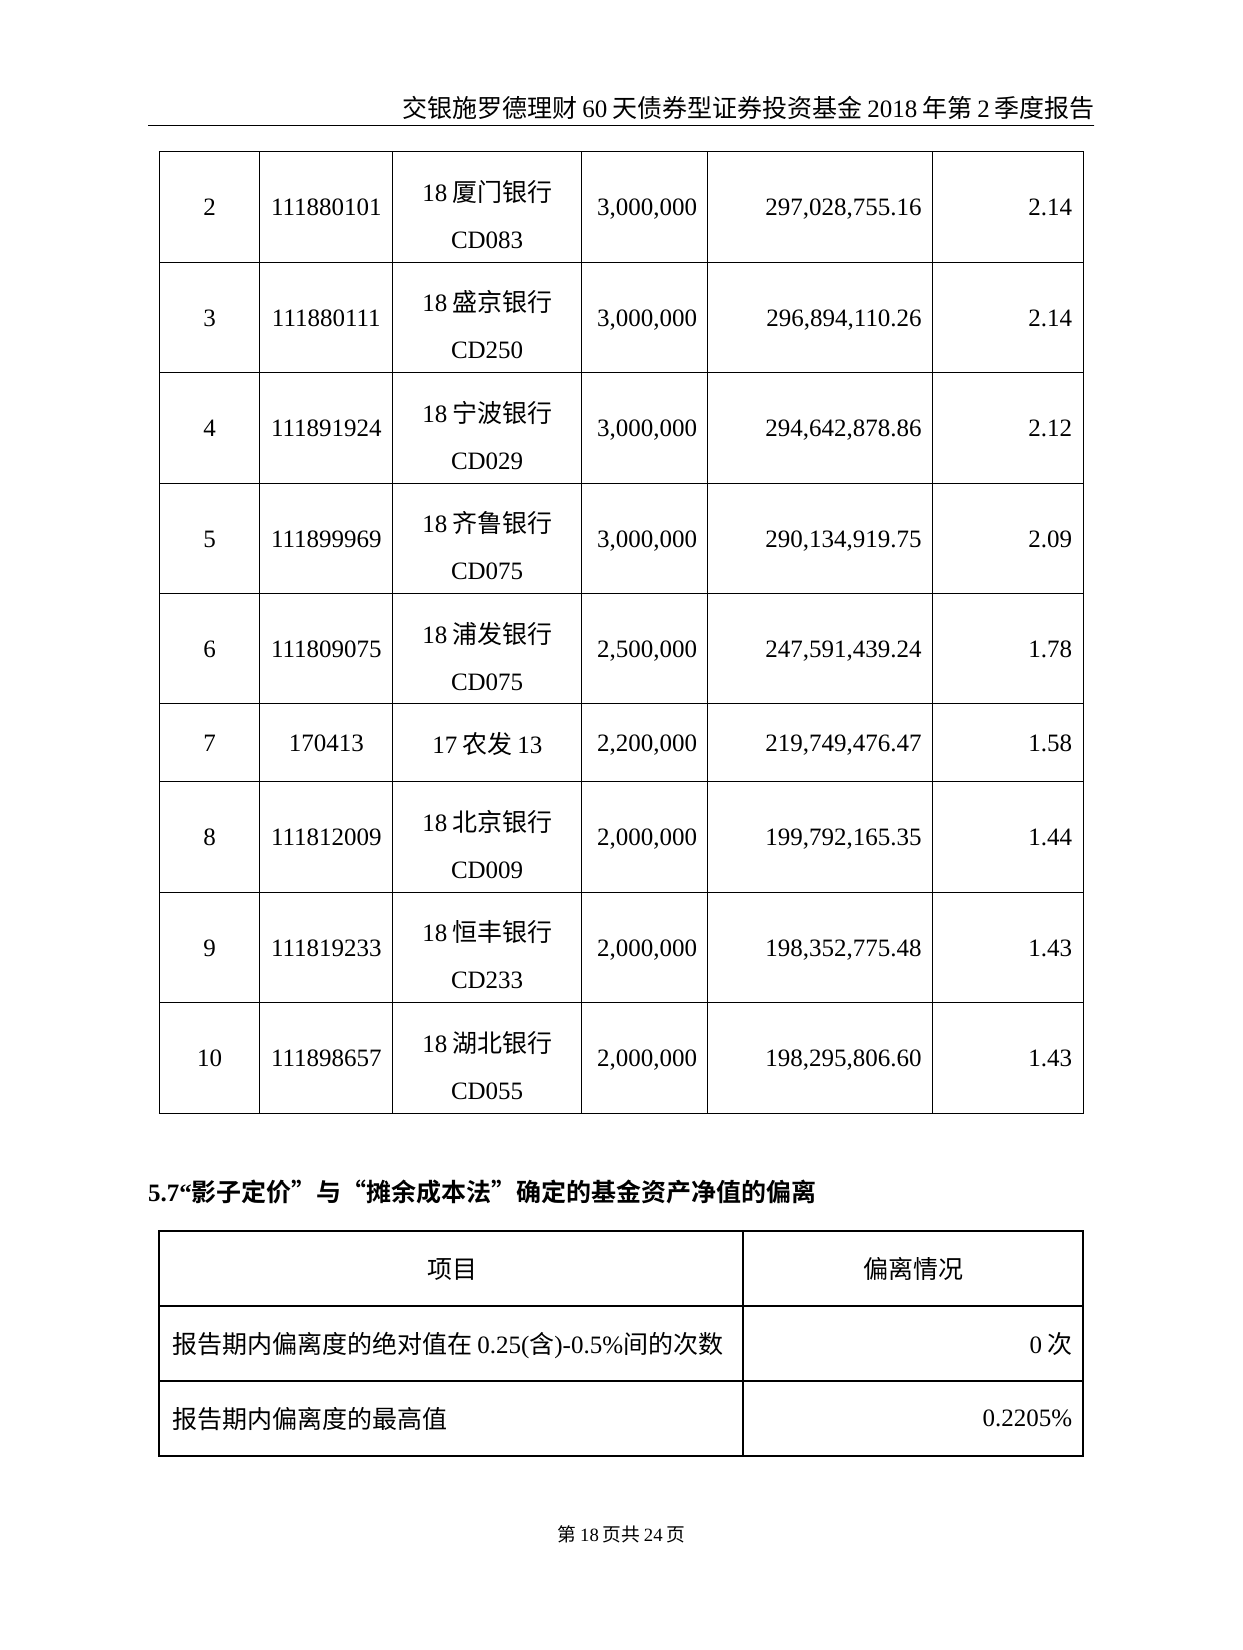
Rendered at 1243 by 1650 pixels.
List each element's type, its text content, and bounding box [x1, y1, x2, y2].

table_cell 2.14 [933, 263, 1083, 372]
table_cell 18浦发银行CD075 [393, 594, 581, 703]
table_cell 2 [160, 152, 259, 262]
table_cell 297,028,755.16 [708, 152, 932, 262]
table_cell 1.43 [933, 893, 1083, 1002]
table_cell 10 [160, 1003, 259, 1112]
table_cell 7 [160, 704, 259, 781]
table_cell 294,642,878.86 [708, 373, 932, 482]
table_cell 0次 [744, 1307, 1082, 1380]
table_cell 2,000,000 [582, 1003, 707, 1112]
table_cell 18厦门银行CD083 [393, 152, 581, 262]
table_cell 2,500,000 [582, 594, 707, 703]
table_cell 247,591,439.24 [708, 594, 932, 703]
table_cell 8 [160, 782, 259, 892]
table_cell 111891924 [260, 373, 392, 482]
table_cell 2,200,000 [582, 704, 707, 781]
table_cell 9 [160, 893, 259, 1002]
table_cell 111819233 [260, 893, 392, 1002]
table_cell 2.14 [933, 152, 1083, 262]
table_cell 6 [160, 594, 259, 703]
table_cell 2,000,000 [582, 782, 707, 892]
table_cell 111898657 [260, 1003, 392, 1112]
text 5.7“影子定价”与“摊余成本法”确定的基金资产净值的偏离 [148, 1158, 1094, 1223]
table_cell 2,000,000 [582, 893, 707, 1002]
table_cell 2.09 [933, 484, 1083, 593]
table_cell 1.78 [933, 594, 1083, 703]
table_cell 17农发13 [393, 704, 581, 781]
table_cell 18北京银行CD009 [393, 782, 581, 892]
table_cell 5 [160, 484, 259, 593]
table_cell 198,295,806.60 [708, 1003, 932, 1112]
table_header 偏离情况 [744, 1232, 1082, 1305]
table_cell 4 [160, 373, 259, 482]
table_cell 111899969 [260, 484, 392, 593]
table_cell 18齐鲁银行CD075 [393, 484, 581, 593]
table_cell 18宁波银行CD029 [393, 373, 581, 482]
table_cell 18盛京银行CD250 [393, 263, 581, 372]
table_cell 1.43 [933, 1003, 1083, 1112]
table_cell 111809075 [260, 594, 392, 703]
table_cell 报告期内偏离度的绝对值在0.25(含)-0.5%间的次数 [160, 1307, 742, 1380]
table_cell 2.12 [933, 373, 1083, 482]
table_cell 3,000,000 [582, 152, 707, 262]
table_cell 111812009 [260, 782, 392, 892]
table_cell 18恒丰银行CD233 [393, 893, 581, 1002]
table_cell 219,749,476.47 [708, 704, 932, 781]
table_cell 3,000,000 [582, 263, 707, 372]
table_cell 111880111 [260, 263, 392, 372]
table_cell 111880101 [260, 152, 392, 262]
table_cell 18湖北银行CD055 [393, 1003, 581, 1112]
table_cell 3,000,000 [582, 373, 707, 482]
table_cell 198,352,775.48 [708, 893, 932, 1002]
table_cell 3,000,000 [582, 484, 707, 593]
table_cell 1.44 [933, 782, 1083, 892]
table_cell 1.58 [933, 704, 1083, 781]
table_cell 3 [160, 263, 259, 372]
table_cell 296,894,110.26 [708, 263, 932, 372]
table_cell 报告期内偏离度的最高值 [160, 1382, 742, 1455]
table_cell 199,792,165.35 [708, 782, 932, 892]
table_cell 290,134,919.75 [708, 484, 932, 593]
table_cell 170413 [260, 704, 392, 781]
table_cell 0.2205% [744, 1382, 1082, 1455]
table_header 项目 [160, 1232, 742, 1305]
